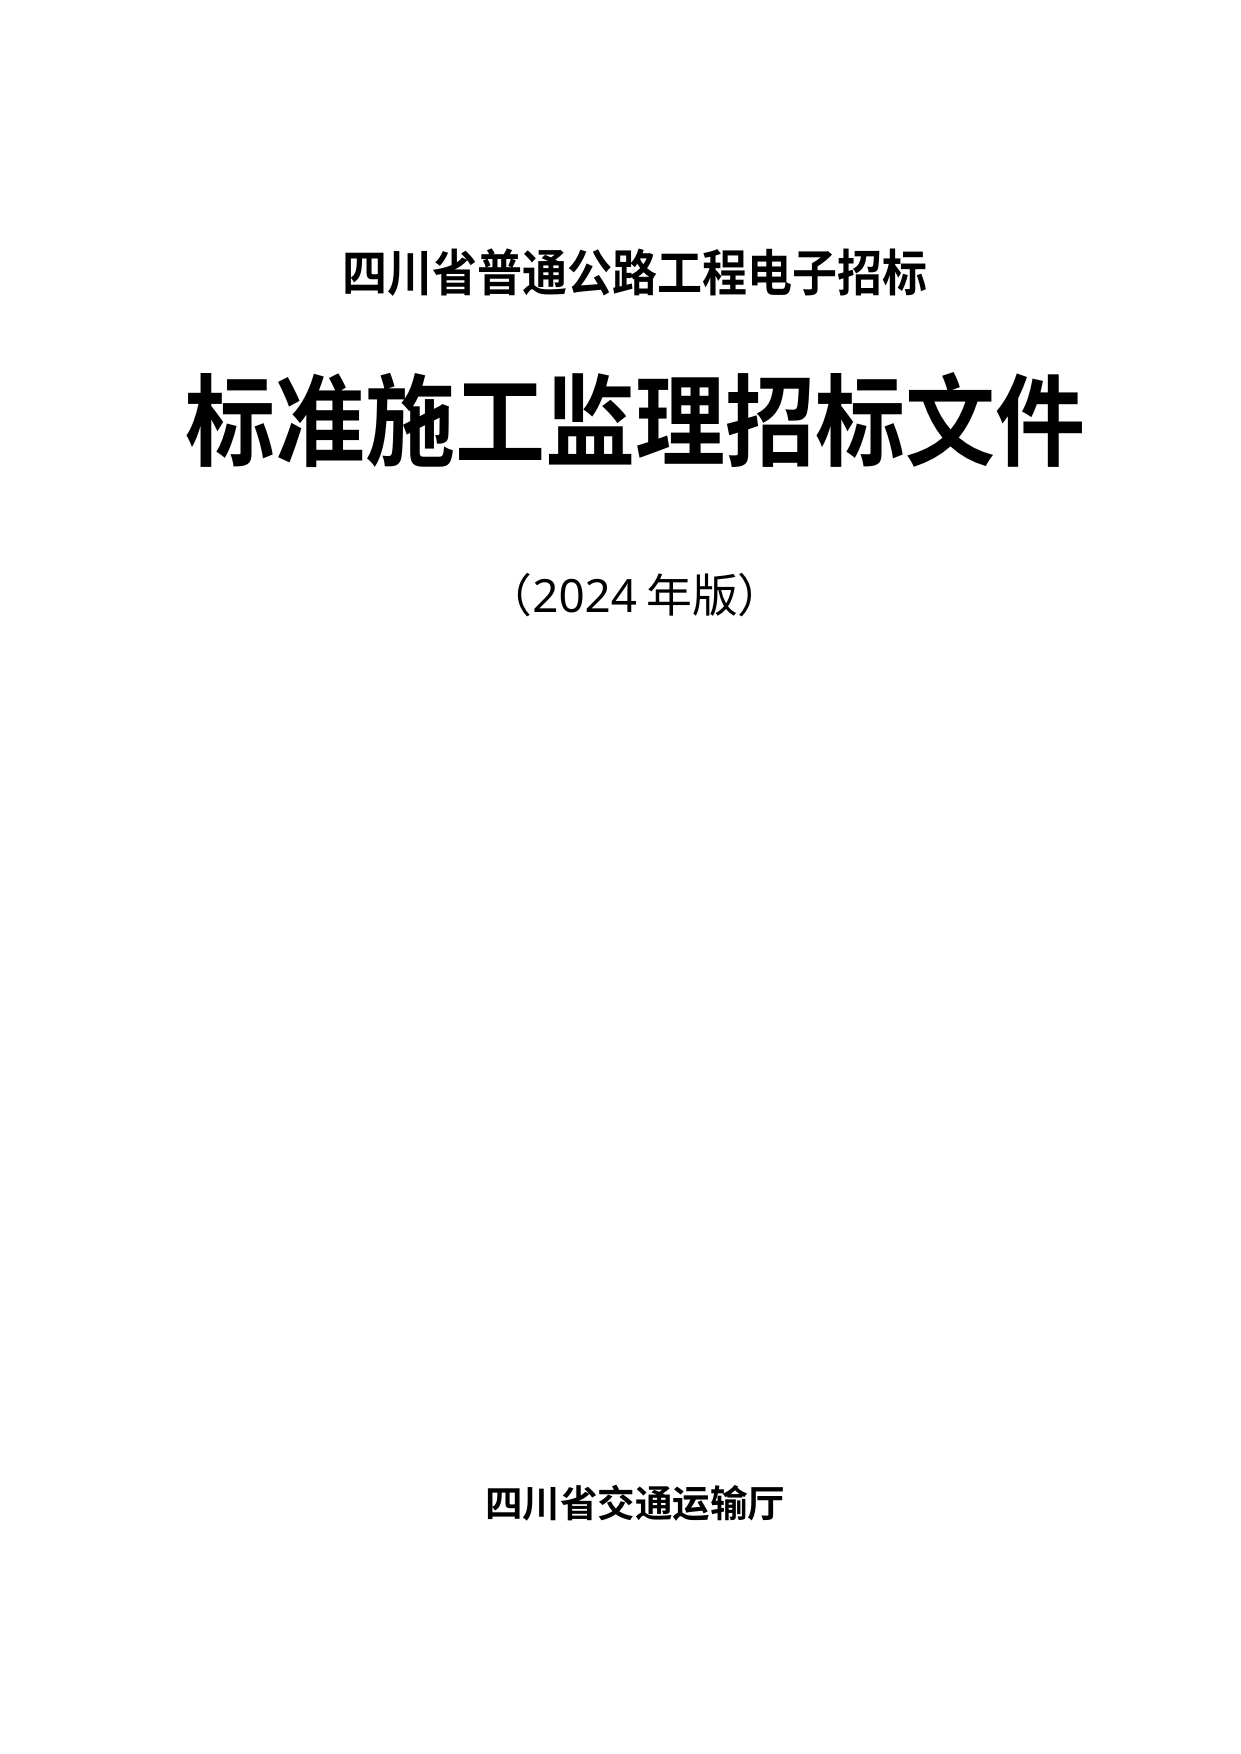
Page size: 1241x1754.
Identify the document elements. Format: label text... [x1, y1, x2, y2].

text 标准施工监理招标文件 [177, 342, 1092, 487]
text 四川省普通公路工程电子招标 [177, 234, 1092, 306]
text （2024年版） [177, 559, 1092, 626]
text 四川省交通运输厅 [177, 1474, 1092, 1528]
